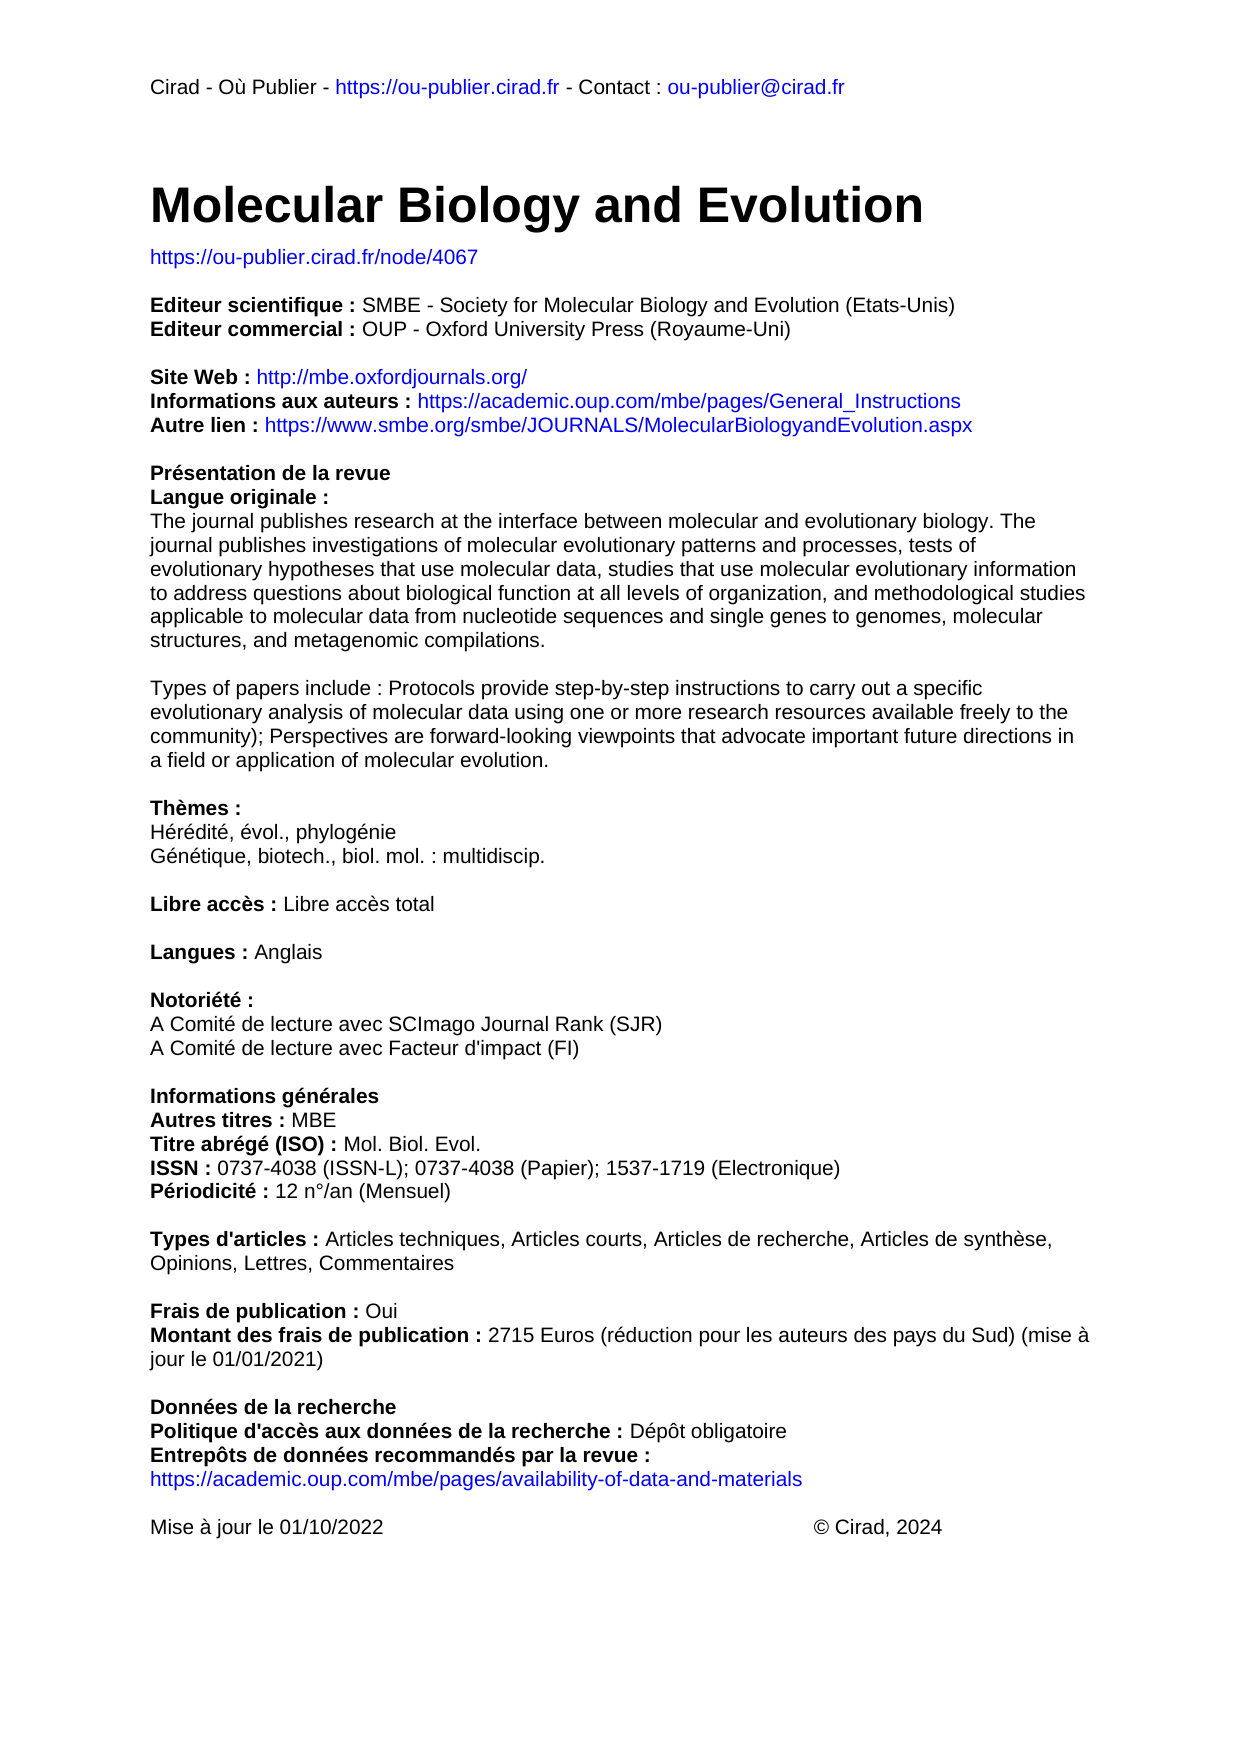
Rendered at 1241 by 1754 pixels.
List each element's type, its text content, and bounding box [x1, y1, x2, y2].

text Editeur scientifique : SMBE - Society for Molecular Biology and Evolution (Etats-Unis)Editeur commercial : OUP - Oxford University Press (Royaume-Uni)Site Web : http://mbe.oxfordjournals.org/Informations aux auteurs : https://academic.oup.com/mbe/pages/General_InstructionsAutre lien : https://www.smbe.org/smbe/JOURNALS/MolecularBiologyandEvolution.aspxPrésentation de la revueLangue originale : [150, 269, 1090, 508]
text https://ou-publier.cirad.fr/node/4067 [150, 245, 1090, 269]
text Types d'articles : Articles techniques, Articles courts, Articles de recherche, Articles de synthèse, Opinions, Lettres, CommentairesFrais de publication : OuiMontant des frais de publication : 2715 Euros (réduction pour les auteurs des pays du Sud) (mise à jour le 01/01/2021)Données de la recherchePolitique d'accès aux données de la recherche : Dépôt obligatoireEntrepôts de données recommandés par la revue : https://academic.oup.com/mbe/pages/availability-of-data-and-materialsMise à jour le 01/10/2022 © Cirad, 2024 [150, 1203, 1090, 1539]
text Types of papers include : Protocols provide step-by-step instructions to carry out a specific evolutionary analysis of molecular data using one or more research resources available freely to the community); Perspectives are forward-looking viewpoints that advocate important future directions in a field or application of molecular evolution. [150, 676, 1090, 772]
text The journal publishes research at the interface between molecular and evolutionary biology. The journal publishes investigations of molecular evolutionary patterns and processes, tests of evolutionary hypotheses that use molecular data, studies that use molecular evolutionary information to address questions about biological function at all levels of organization, and methodological studies applicable to molecular data from nucleotide sequences and single genes to genomes, molecular structures, and metagenomic compilations. [150, 508, 1090, 652]
text Thèmes : Hérédité, évol., phylogénieGénétique, biotech., biol. mol. : multidiscip.Libre accès : Libre accès totalLangues : AnglaisNotoriété : A Comité de lecture avec SCImago Journal Rank (SJR)A Comité de lecture avec Facteur d'impact (FI)Informations généralesAutres titres : MBETitre abrégé (ISO) : Mol. Biol. Evol.ISSN : 0737-4038 (ISSN-L); 0737-4038 (Papier); 1537-1719 (Electronique)Périodicité : 12 n°/an (Mensuel) [150, 796, 1090, 1203]
subtitle Molecular Biology and Evolution [150, 175, 1090, 232]
